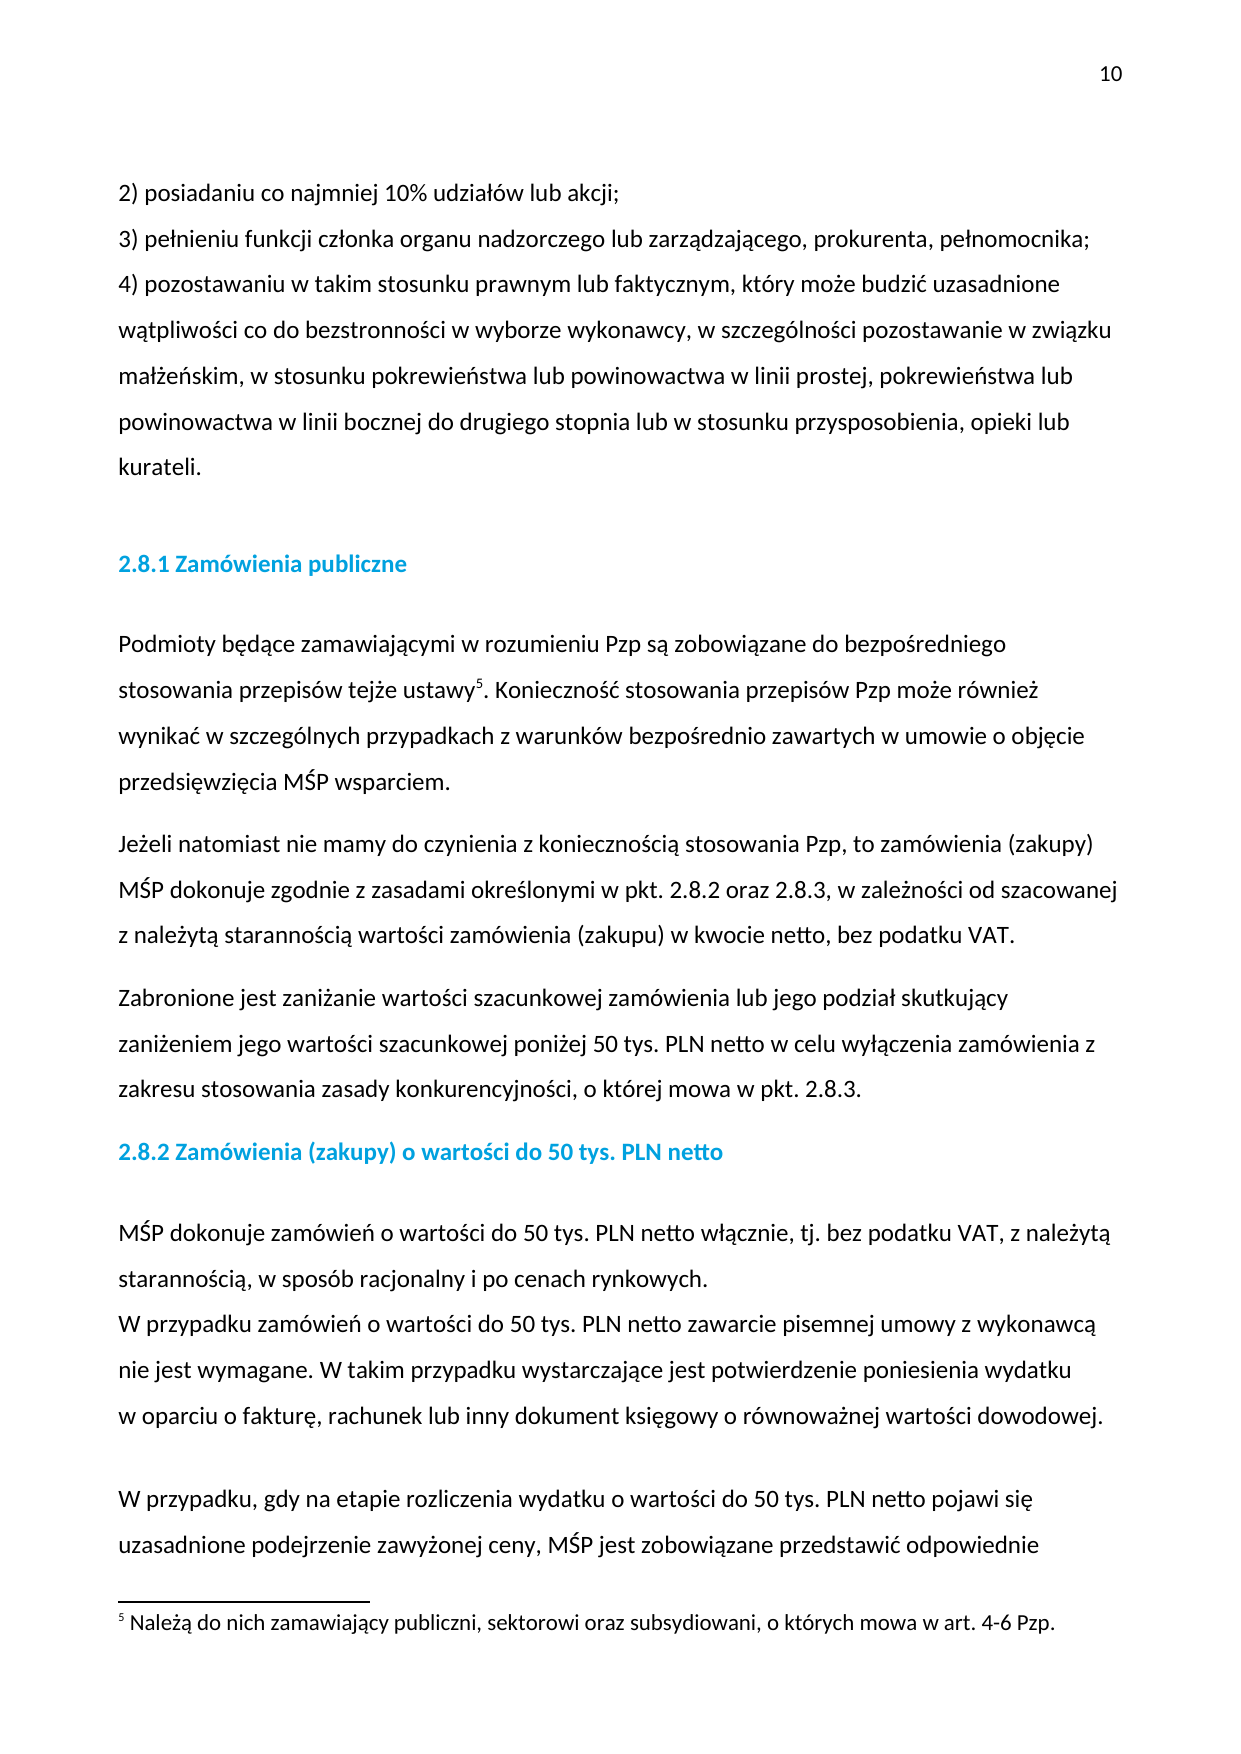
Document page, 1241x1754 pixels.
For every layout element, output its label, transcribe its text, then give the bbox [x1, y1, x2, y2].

text W przypadku zamówień o wartości do 50 tys. PLN netto zawarcie pisemnej umowy z wykonawcą nie jest wymagane. W takim przypadku wystarczające jest potwierdzenie poniesienia wydatku w oparciu o fakturę, rachunek lub inny dokument księgowy o równoważnej wartości dowodowej. [118, 1308, 1122, 1431]
text Podmioty będące zamawiającymi w rozumieniu Pzp są zobowiązane do bezpośredniego stosowania przepisów tejże ustawy. Konieczność stosowania przepisów Pzp może również wynikać w szczególnych przypadkach z warunków bezpośrednio zawartych w umowie o objęcie przedsięwzięcia MŚP wsparciem. [118, 628, 1122, 796]
text MŚP dokonuje zamówień o wartości do 50 tys. PLN netto włącznie, tj. bez podatku VAT, z należytą starannością, w sposób racjonalny i po cenach rynkowych. [118, 1217, 1122, 1293]
text Zabronione jest zaniżanie wartości szacunkowej zamówienia lub jego podział skutkujący zaniżeniem jego wartości szacunkowej poniżej 50 tys. PLN netto w celu wyłączenia zamówienia z zakresu stosowania zasady konkurencyjności, o której mowa w pkt. 2.8.3. [118, 982, 1122, 1104]
text 2.8.2 Zamówienia (zakupy) o wartości do 50 tys. PLN netto [118, 1136, 1122, 1167]
text 2) posiadaniu co najmniej 10% udziałów lub akcji; [118, 177, 1122, 208]
text 4) pozostawaniu w takim stosunku prawnym lub faktycznym, który może budzić uzasadnione wątpliwości co do bezstronności w wyborze wykonawcy, w szczególności pozostawanie w związku małżeńskim, w stosunku pokrewieństwa lub powinowactwa w linii prostej, pokrewieństwa lub powinowactwa w linii bocznej do drugiego stopnia lub w stosunku przysposobienia, opieki lub kurateli. [118, 269, 1122, 482]
text 2.8.1 Zamówienia publiczne [118, 547, 1122, 578]
text Jeżeli natomiast nie mamy do czynienia z koniecznością stosowania Pzp, to zamówienia (zakupy) MŚP dokonuje zgodnie z zasadami określonymi w pkt. 2.8.2 oraz 2.8.3, w zależności od szacowanej z należytą starannością wartości zamówienia (zakupu) w kwocie netto, bez podatku VAT. [118, 828, 1122, 950]
text 3) pełnieniu funkcji członka organu nadzorczego lub zarządzającego, prokurenta, pełnomocnika; [118, 223, 1122, 253]
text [118, 1483, 1122, 1559]
